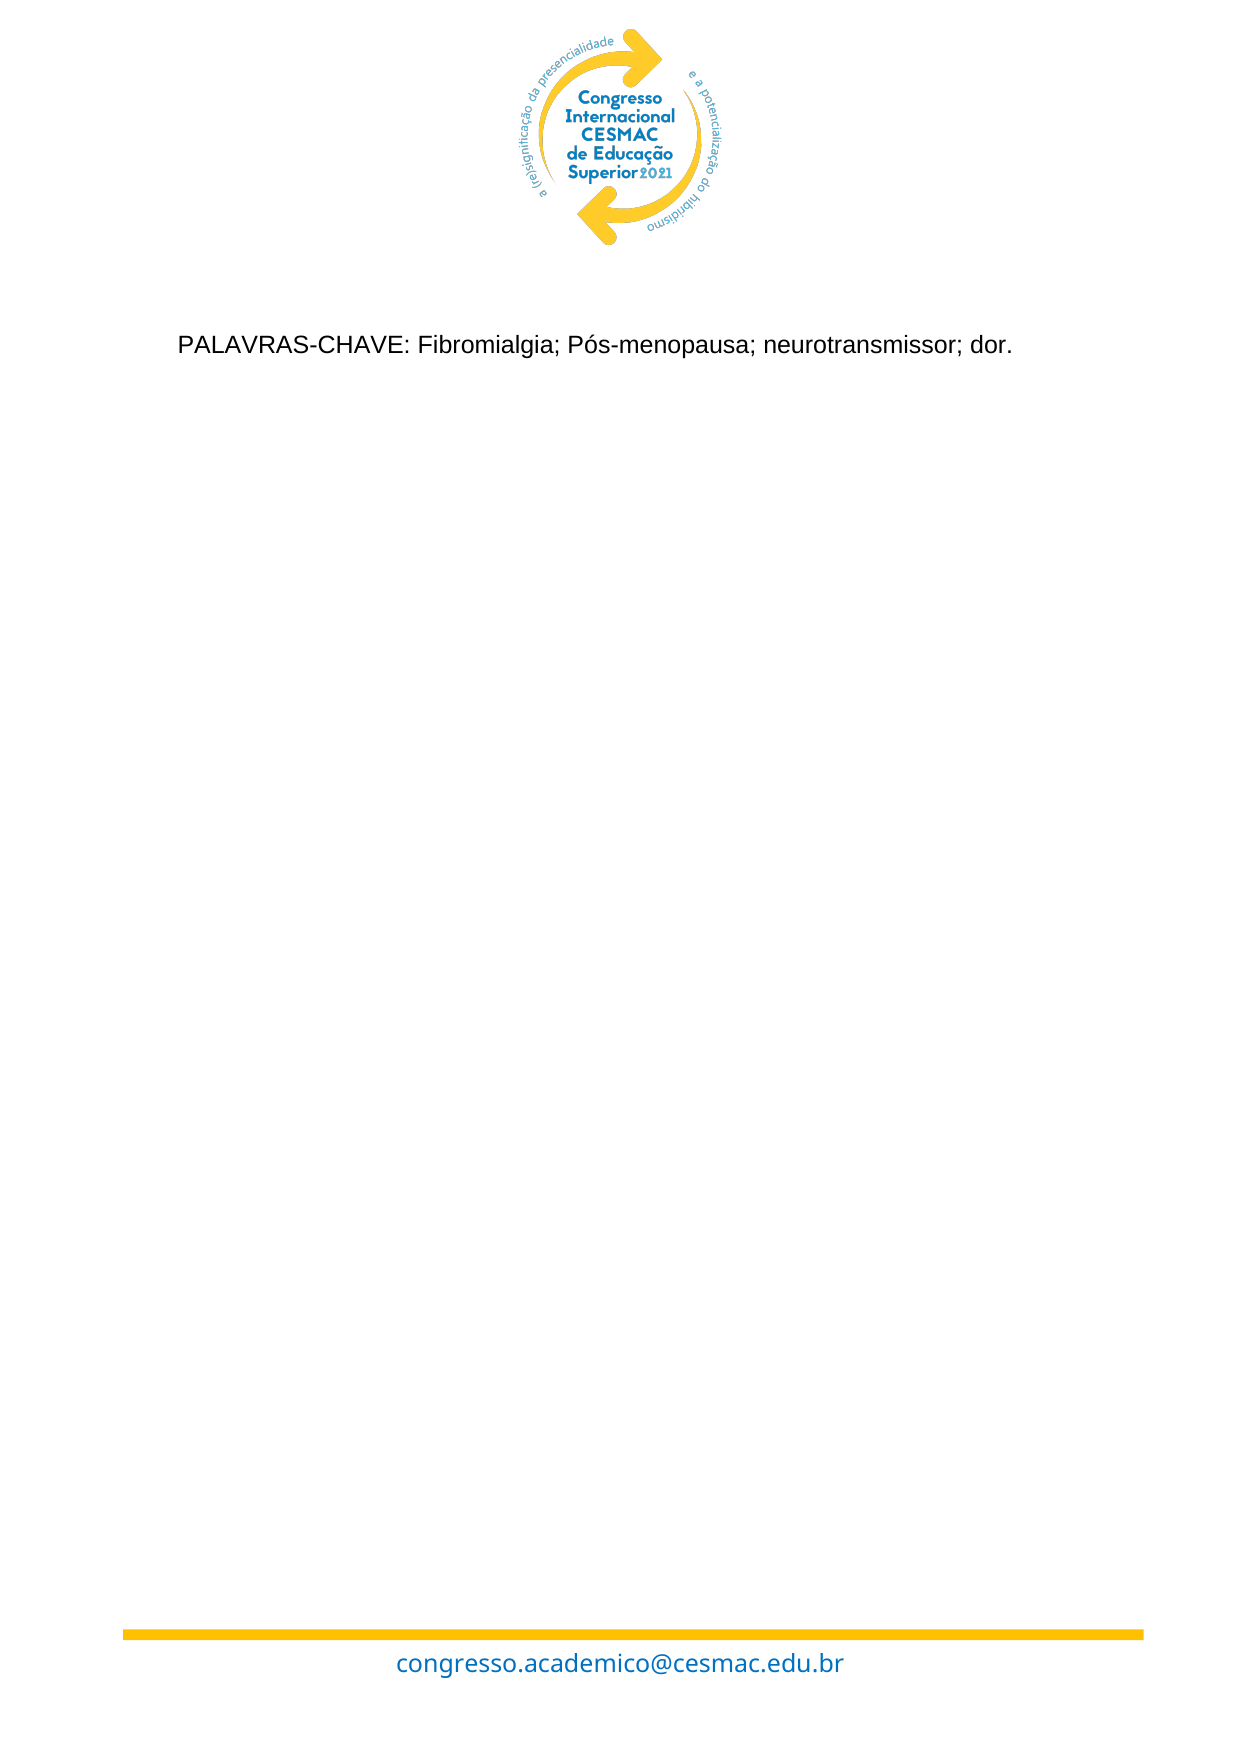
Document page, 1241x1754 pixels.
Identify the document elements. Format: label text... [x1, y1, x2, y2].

picture [518, 29, 722, 245]
text PALAVRAS-CHAVE: Fibromialgia; Pós-menopausa; neurotransmissor; dor. [177, 330, 1049, 359]
